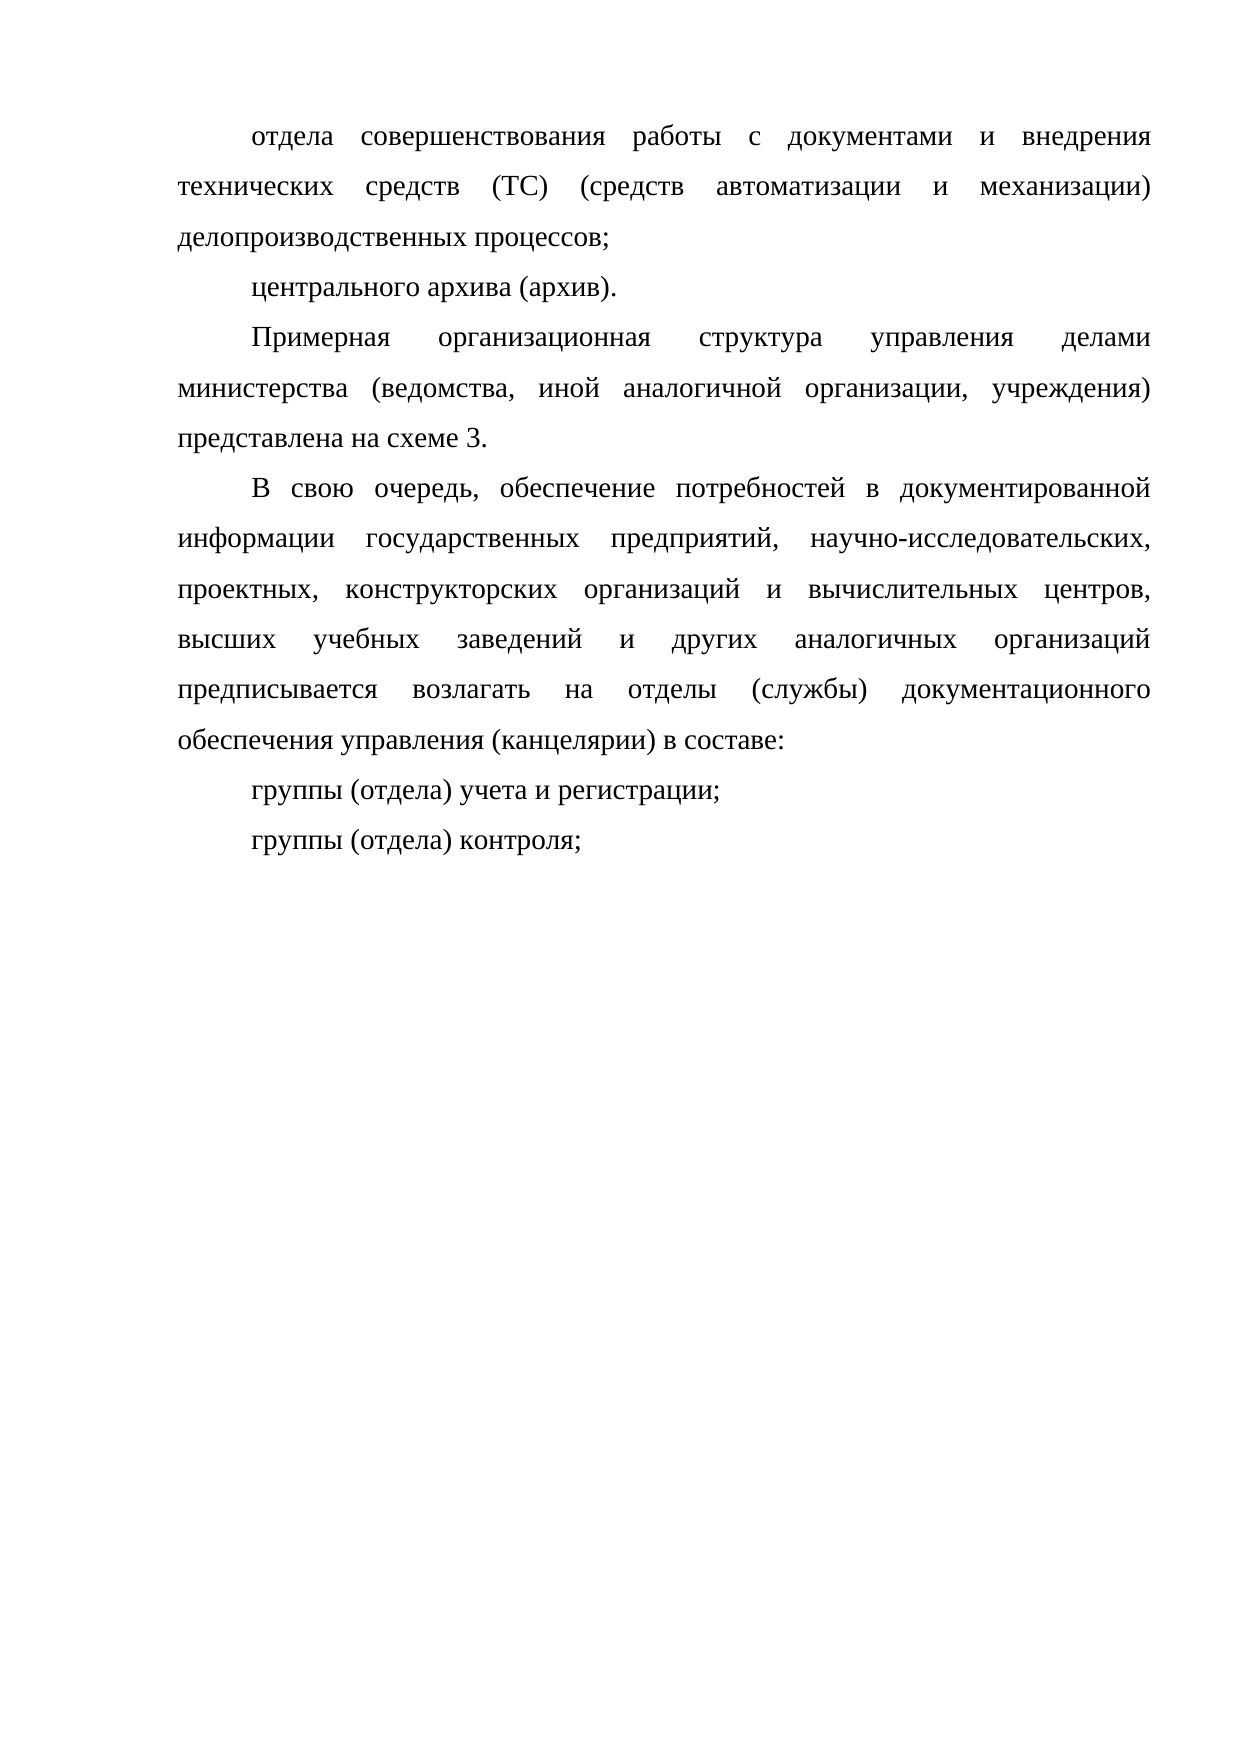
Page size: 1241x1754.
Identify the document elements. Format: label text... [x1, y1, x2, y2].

text группы (отдела) контроля; [177, 822, 1152, 856]
text Примерная организационная структура управления делами министерства (ведомства, иной аналогичной организации, учреждения) представлена на схеме 3. [177, 319, 1152, 453]
text В свою очередь, обеспечение потребностей в документированной информации государственных предприятий, научно-исследовательских, проектных, конструкторских организаций и вычислительных центров, высших учебных заведений и других аналогичных организаций предписывается возлагать на отделы (службы) документационного обеспечения управления (канцелярии) в составе: [177, 470, 1152, 755]
text центрального архива (архив). [177, 269, 1152, 303]
text отдела совершенствования работы с документами и внедрения технических средств (ТС) (средств автоматизации и механизации) делопроизводственных процессов; [177, 118, 1152, 252]
text группы (отдела) учета и регистрации; [177, 772, 1152, 806]
